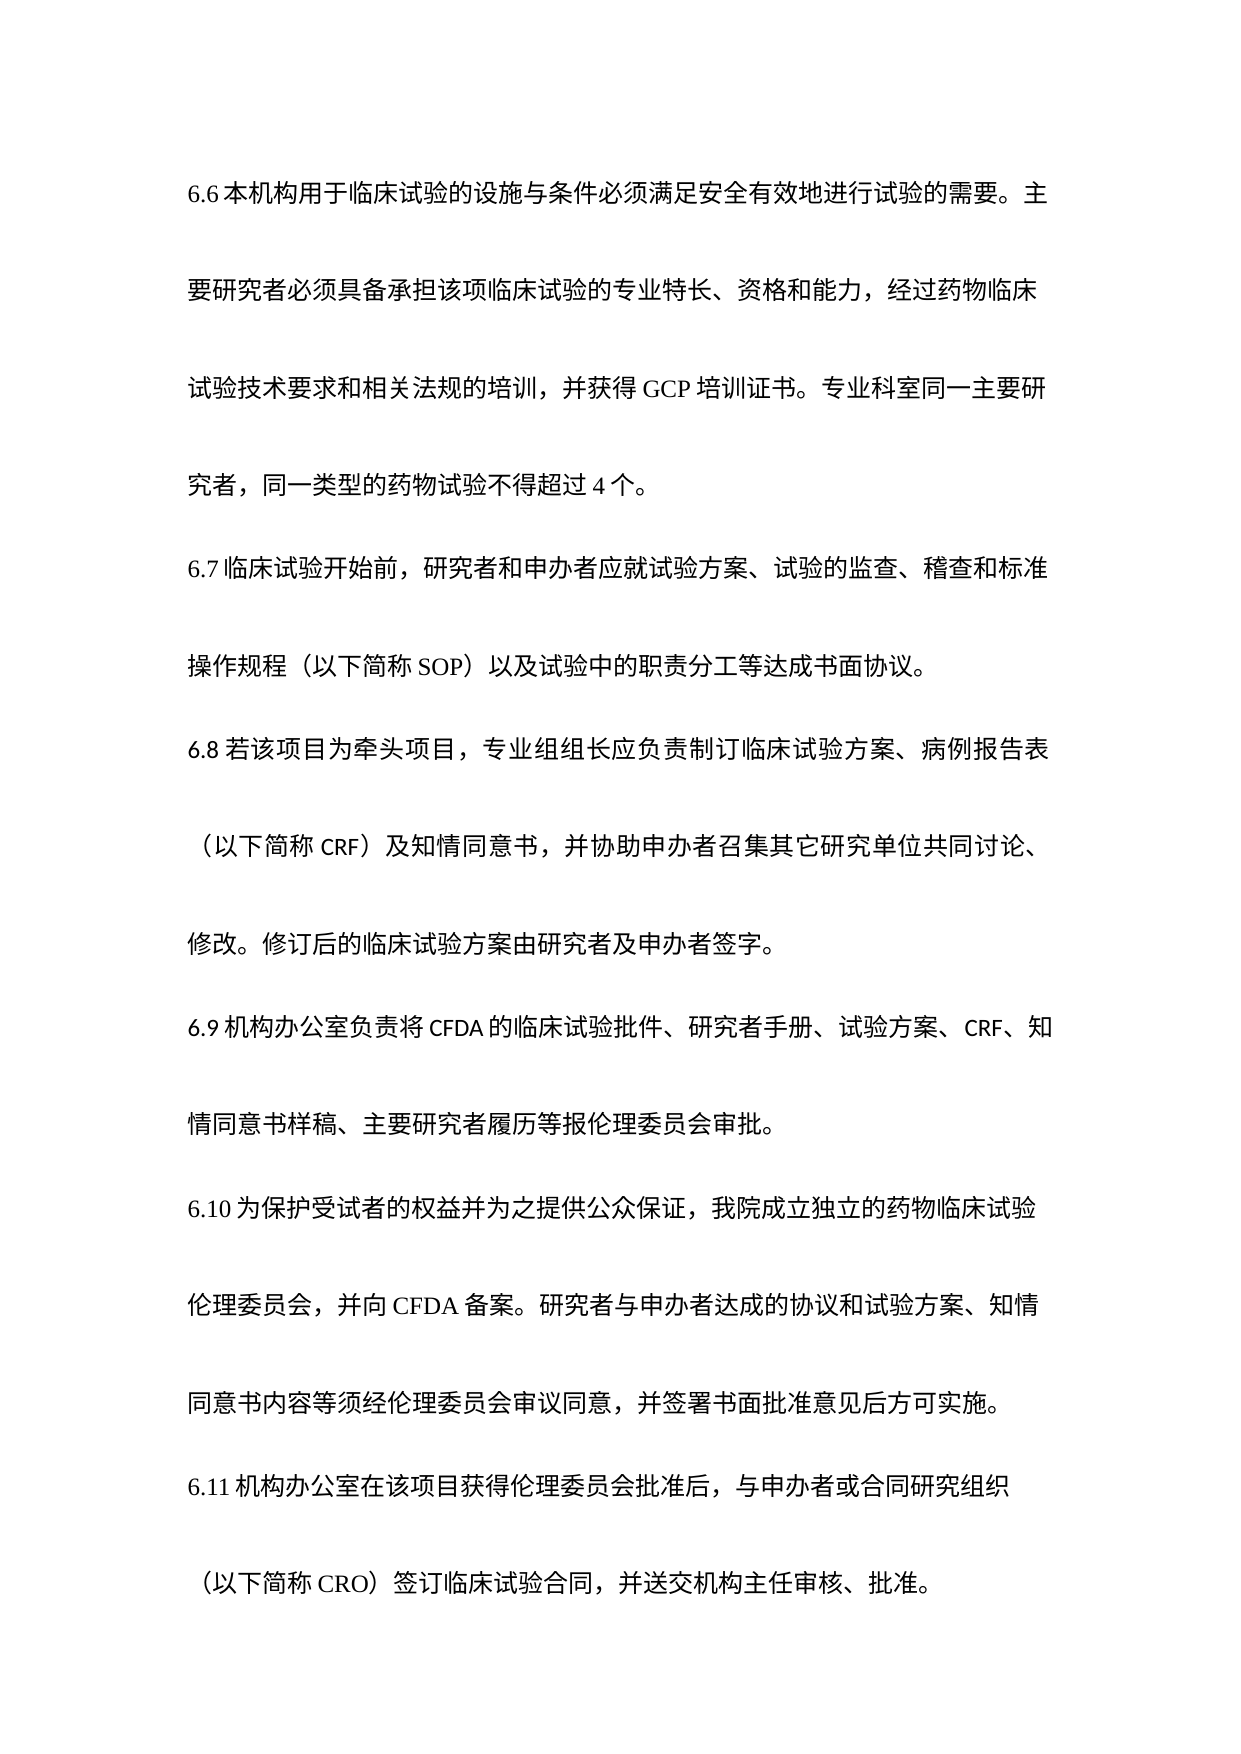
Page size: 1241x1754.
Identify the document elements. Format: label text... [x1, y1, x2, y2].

text 6.6本机构用于临床试验的设施与条件必须满足安全有效地进行试验的需要。主要研究者必须具备承担该项临床试验的专业特长、资格和能力，经过药物临床试验技术要求和相关法规的培训，并获得GCP培训证书。专业科室同一主要研究者，同一类型的药物试验不得超过4个。 [187, 159, 1053, 516]
text 6.9机构办公室负责将CFDA的临床试验批件、研究者手册、试验方案、CRF、知情同意书样稿、主要研究者履历等报伦理委员会审批。 [187, 993, 1053, 1156]
text 6.11机构办公室在该项目获得伦理委员会批准后，与申办者或合同研究组织（以下简称CRO）签订临床试验合同，并送交机构主任审核、批准。 [187, 1452, 1053, 1614]
text 6.10为保护受试者的权益并为之提供公众保证，我院成立独立的药物临床试验伦理委员会，并向CFDA备案。研究者与申办者达成的协议和试验方案、知情同意书内容等须经伦理委员会审议同意，并签署书面批准意见后方可实施。 [187, 1174, 1053, 1434]
text 6.8若该项目为牵头项目，专业组组长应负责制订临床试验方案、病例报告表（以下简称CRF）及知情同意书，并协助申办者召集其它研究单位共同讨论、修改。修订后的临床试验方案由研究者及申办者签字。 [187, 715, 1053, 975]
text 6.7临床试验开始前，研究者和申办者应就试验方案、试验的监查、稽查和标准操作规程（以下简称SOP）以及试验中的职责分工等达成书面协议。 [187, 534, 1053, 697]
